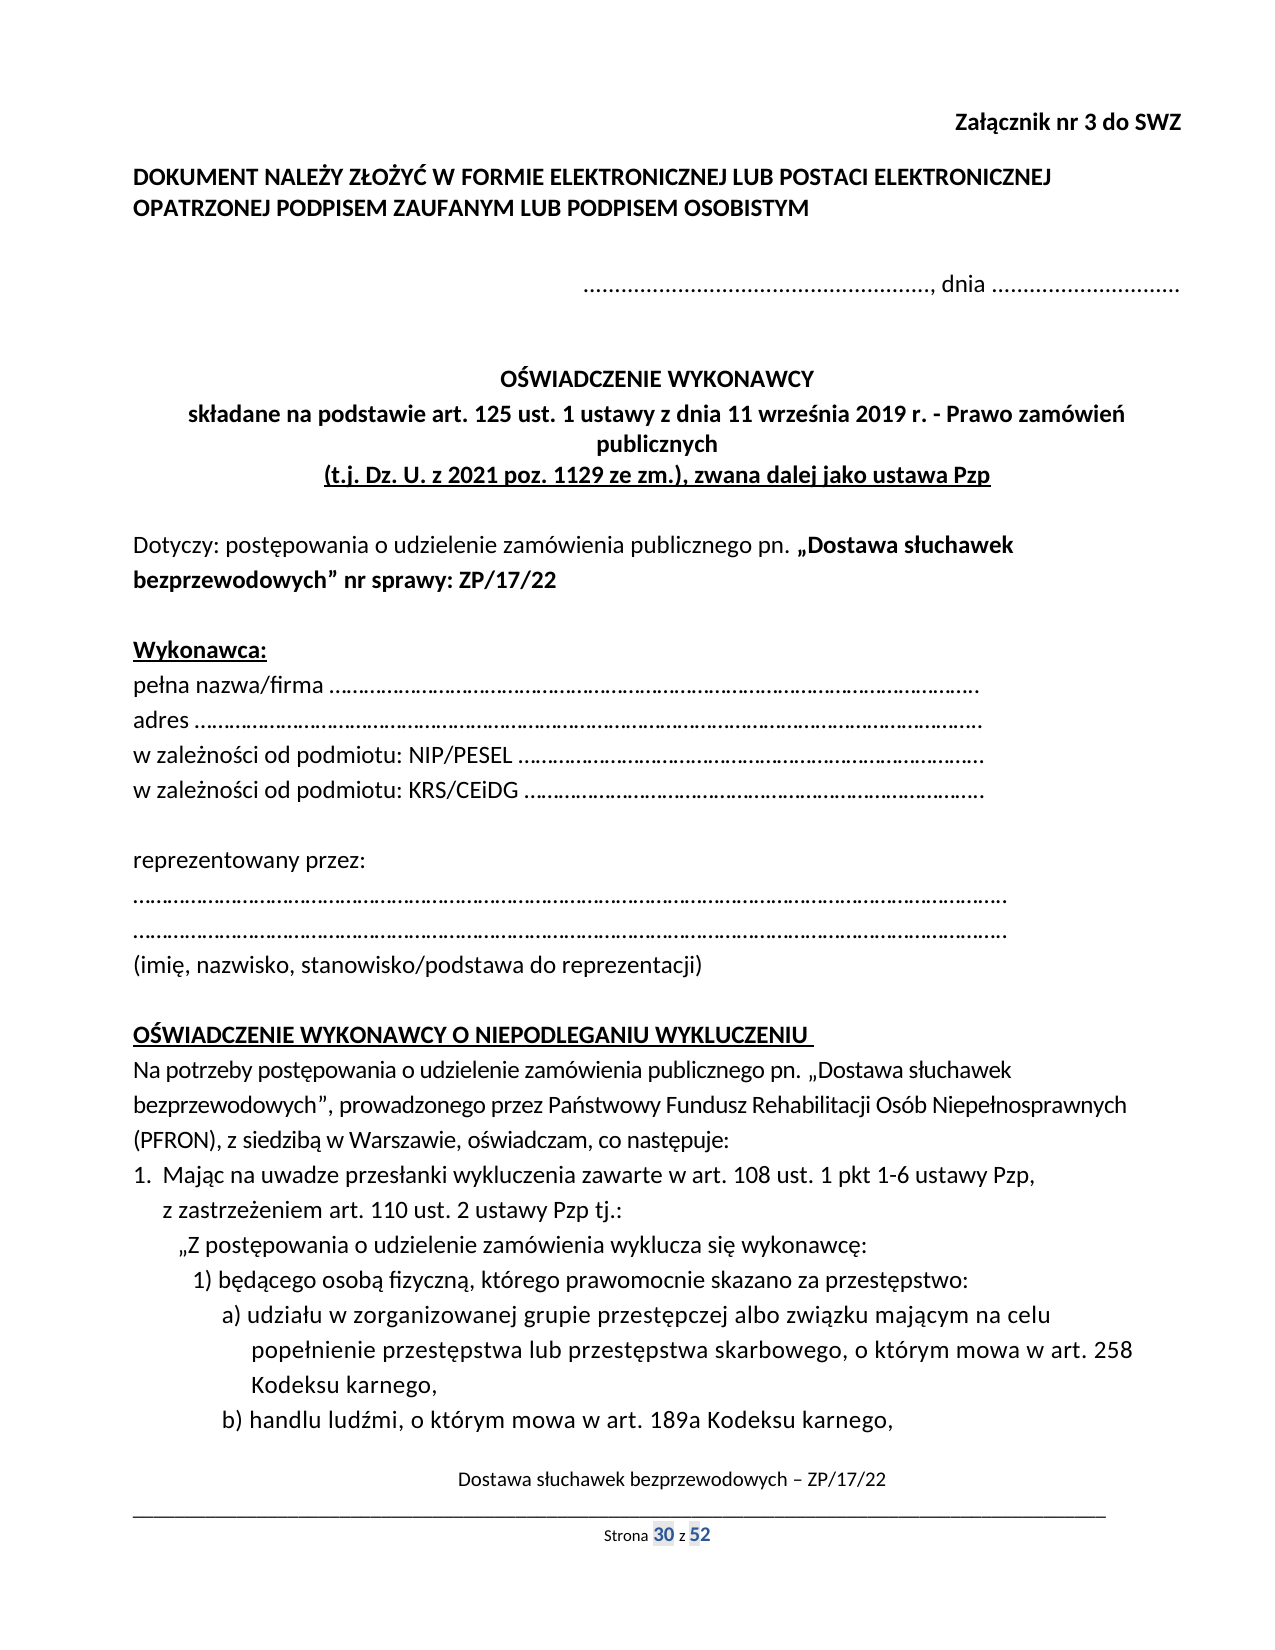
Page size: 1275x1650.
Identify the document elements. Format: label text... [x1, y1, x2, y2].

text reprezentowany przez: [133, 844, 1181, 875]
text …………………………………………………………………………………………………………………………………….. [133, 879, 1181, 910]
text w zależności od podmiotu: KRS/CEiDG …………………………………………………………………….. [133, 774, 1181, 805]
subtitle OŚWIADCZENIE WYKONAWCY [133, 363, 1181, 394]
list Mając na uwadze przesłanki wykluczenia zawarte w art. 108 ust. 1 pkt 1-6 ustawy Pzp, z zastrzeżeniem art. 110 ust. 2 ustawy Pzp tj.: [133, 1159, 1181, 1225]
text „Z postępowania o udzielenie zamówienia wyklucza się wykonawcę: [177, 1229, 1181, 1260]
text OŚWIADCZENIE WYKONAWCY O NIEPODLEGANIU WYKLUCZENIU [133, 1019, 1181, 1050]
text Wykonawca: [133, 634, 1181, 665]
text (t.j. Dz. U. z 2021 poz. 1129 ze zm.), zwana dalej jako ustawa Pzp [133, 459, 1181, 490]
text adres ……………………………………………………………………………………………………………………….. [133, 704, 1181, 735]
title Dotyczy: postępowania o udzielenie zamówienia publicznego pn. „Dostawa słuchawek bezprzewodowych” nr sprawy: ZP/17/22 [133, 529, 1181, 595]
text 1) będącego osobą fizyczną, którego prawomocnie skazano za przestępstwo: [192, 1264, 1181, 1295]
text składane na podstawie art. 125 ust. 1 ustawy z dnia 11 września 2019 r. - Prawo zamówień publicznych [133, 398, 1181, 459]
text b) handlu ludźmi, o którym mowa w art. 189a Kodeksu karnego, [222, 1404, 1181, 1435]
text pełna nazwa/firma ………………………………………………………………………………………………….. [133, 669, 1181, 700]
text ......................................................., dnia .............................. [133, 268, 1181, 299]
text w zależności od podmiotu: NIP/PESEL ……………………………………………………………………… [133, 739, 1181, 770]
text a) udziału w zorganizowanej grupie przestępczej albo związku mającym na celu popełnienie przestępstwa lub przestępstwa skarbowego, o którym mowa w art. 258 Kodeksu karnego, [222, 1299, 1181, 1400]
text (imię, nazwisko, stanowisko/podstawa do reprezentacji) [133, 949, 1181, 980]
text DOKUMENT NALEŻY ZŁOŻYĆ W FORMIE ELEKTRONICZNEJ LUB POSTACI ELEKTRONICZNEJ OPATRZONEJ PODPISEM ZAUFANYM LUB PODPISEM OSOBISTYM [133, 161, 1181, 222]
text Na potrzeby postępowania o udzielenie zamówienia publicznego pn. „Dostawa słuchawek bezprzewodowych”, prowadzonego przez Państwowy Fundusz Rehabilitacji Osób Niepełnosprawnych (PFRON), z siedzibą w Warszawie, oświadczam, co następuje: [133, 1054, 1181, 1155]
text …………………………………………………………………………………………………………………………………….. [133, 914, 1181, 945]
subtitle Załącznik nr 3 do SWZ [133, 106, 1181, 136]
